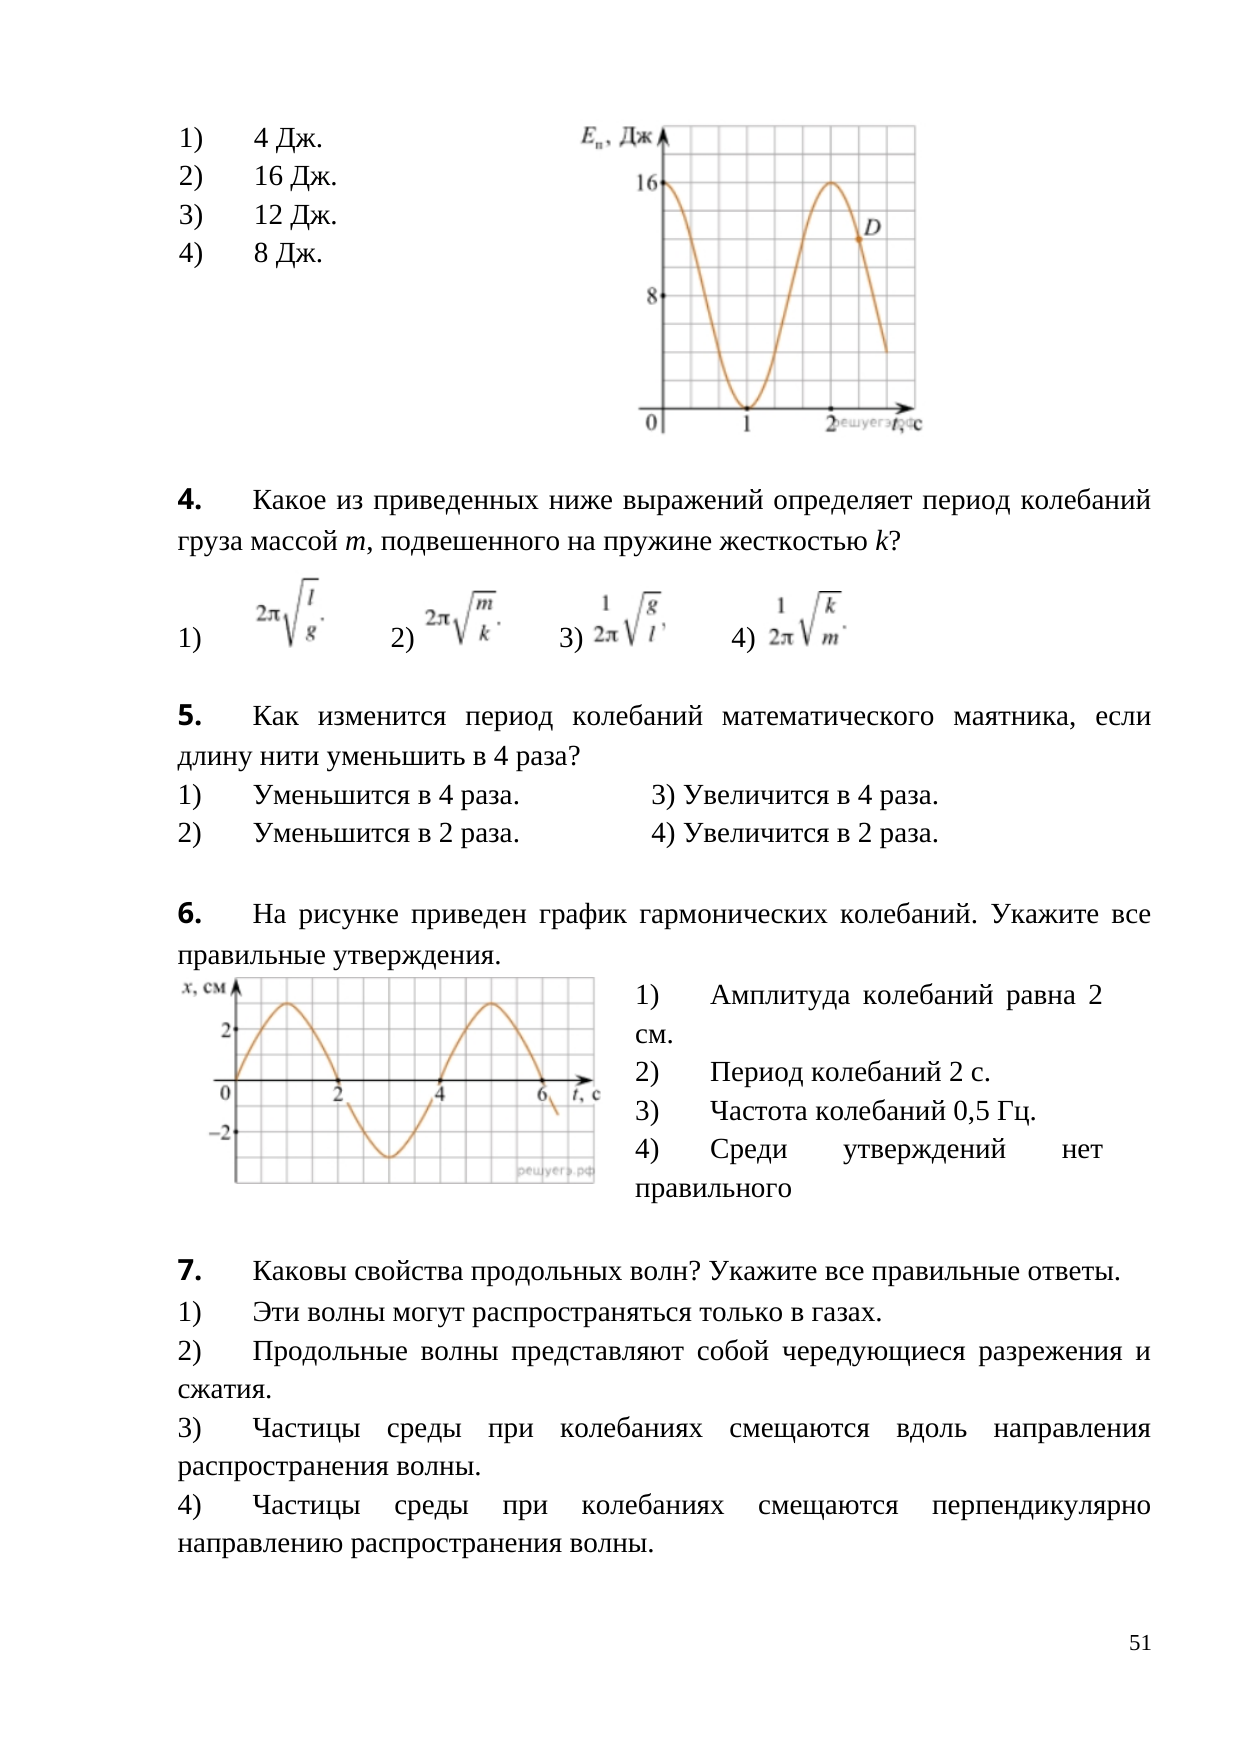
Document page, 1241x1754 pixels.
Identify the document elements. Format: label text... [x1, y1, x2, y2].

list 2) 3) 4) [177, 561, 1152, 654]
list Как изменится период колебаний математического маятника, если длину нити уменьшить в 4 раза? [177, 694, 1152, 772]
list Продольные волны представляют собой чередующиеся разрежения и сжатия. [177, 1333, 1152, 1405]
list Уменьшится в 2 раза. 4) Увеличится в 2 раза. [177, 816, 1152, 849]
list На рисунке приведен график гармонических колебаний. Укажите все правильные утверждения. [177, 893, 1152, 971]
list Каковы свойства продольных волн? Укажите все правильные ответы. [177, 1249, 1152, 1288]
picture [421, 571, 501, 648]
table_header [575, 118, 1105, 443]
table_header [177, 976, 633, 1249]
list Уменьшится в 4 раза. 3) Увеличится в 4 раза. [177, 777, 1152, 811]
list Частицы среды при колебаниях смещаются вдоль направления распространения волны. [177, 1410, 1152, 1482]
table_header 4 Дж. 16 Дж. 12 Дж. 8 Дж. [177, 118, 575, 443]
list Частицы среды при колебаниях смещаются перпендикулярно направлению распространения волны. [177, 1487, 1152, 1559]
picture [178, 977, 605, 1184]
picture [576, 119, 928, 438]
picture [590, 585, 666, 648]
list Какое из приведенных ниже выражений определяет период колебаний груза массой m, подвешенного на пружине жесткостью k? [177, 478, 1152, 556]
list Эти волны могут распространяться только в газах. [177, 1294, 1152, 1328]
picture [252, 561, 325, 648]
table_header Амплитуда колебаний равна 2 см. Период колебаний 2 с. Частота колебаний 0,5 Гц. Среди утверждений нет правильного [633, 976, 1105, 1249]
picture [762, 591, 848, 648]
